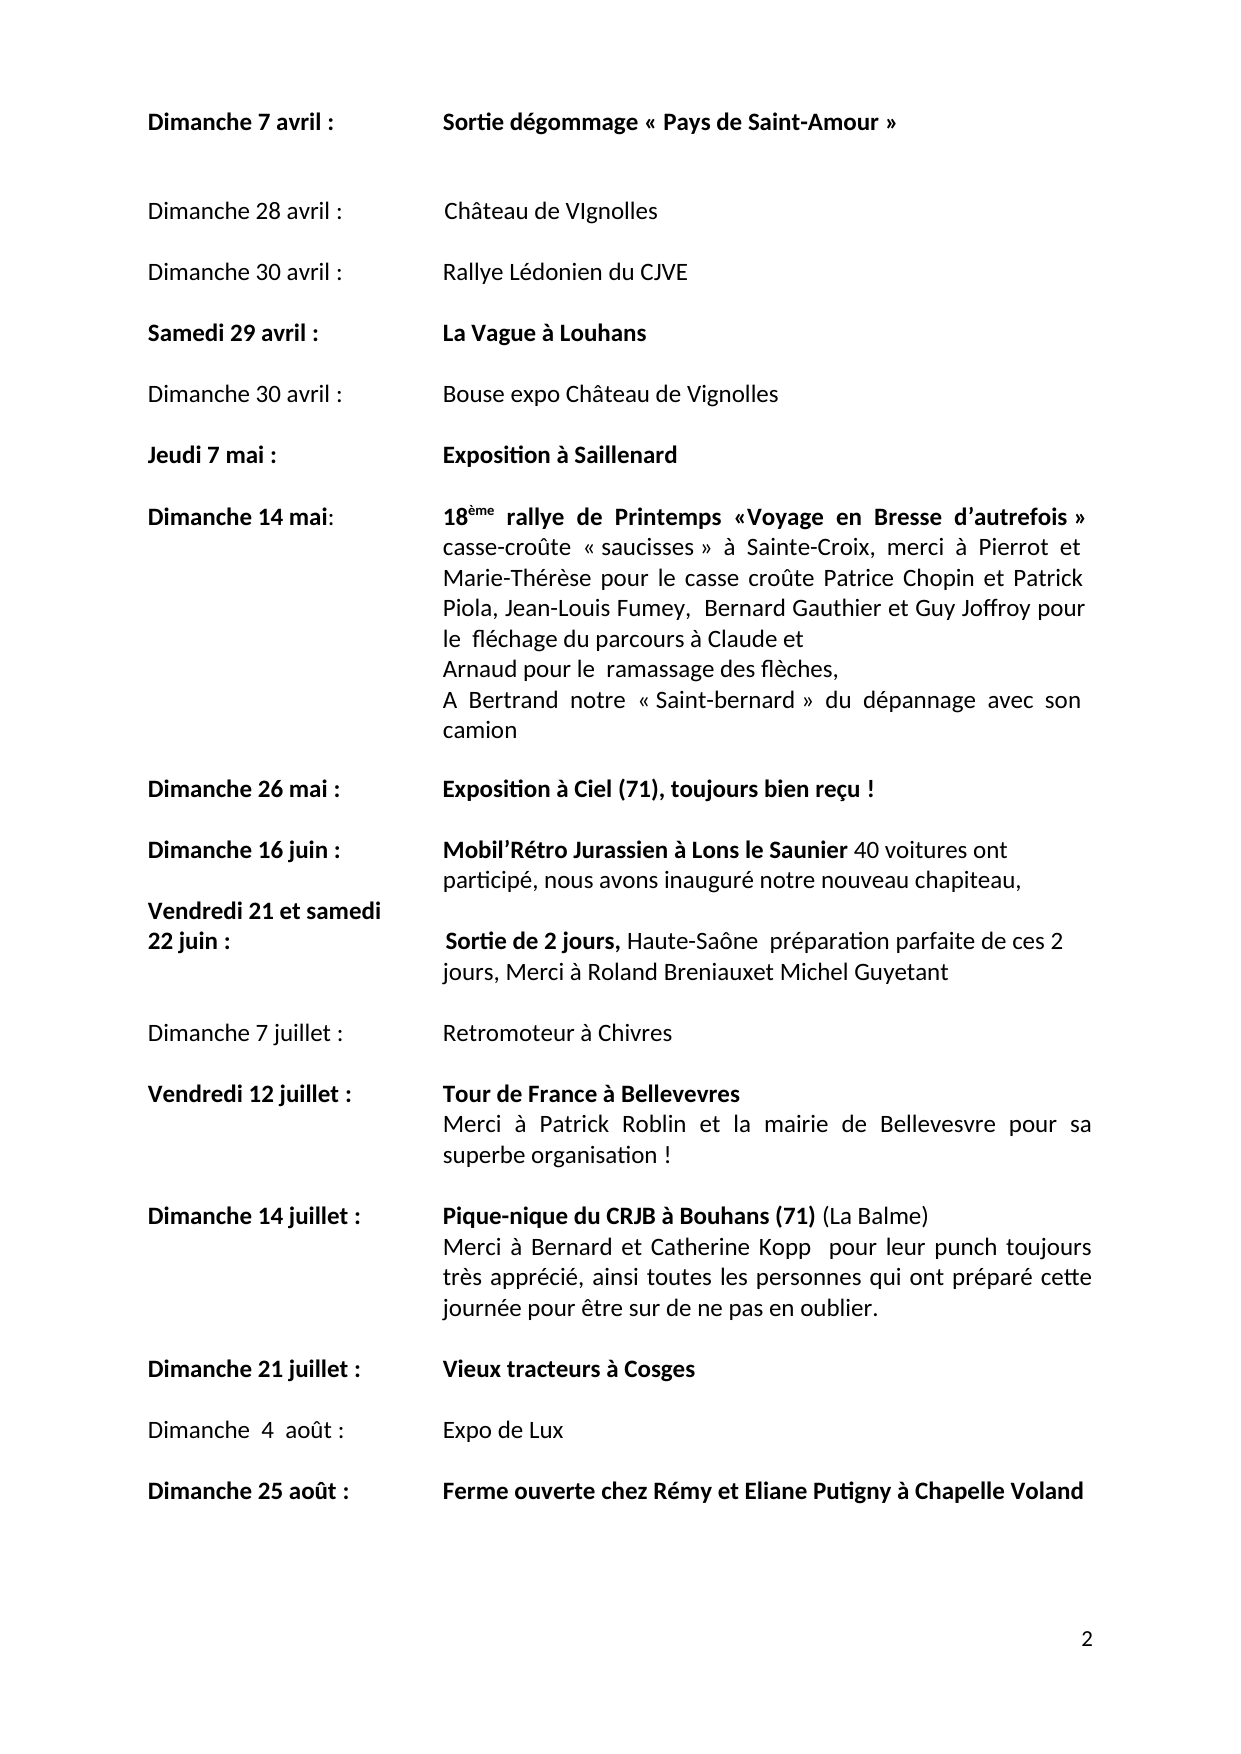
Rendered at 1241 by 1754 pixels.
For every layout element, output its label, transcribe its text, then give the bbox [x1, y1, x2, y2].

text Vendredi 12 juillet : Tour de France à Bellevevres [148, 1078, 1093, 1108]
text jours, Merci à Roland Breniauxet Michel Guyetant [148, 956, 1093, 986]
text Dimanche 7 avril : Sortie dégommage « Pays de Saint-Amour » [148, 106, 1093, 137]
text Dimanche 14 mai: 18ème rallye de Printemps «Voyage en Bresse d’autrefois » casse-croûte « saucisses » à Sainte-Croix, merci à Pierrot et Marie-Thérèse pour le casse croûte Patrice Chopin et Patrick Piola, Jean-Louis Fumey, Bernard Gauthier et Guy Joffroy pour le fléchage du parcours à Claude et Arnaud pour le ramassage des flèches, [148, 501, 1093, 684]
text Dimanche 28 avril : Château de VIgnolles [148, 195, 1093, 226]
text Dimanche 30 avril : Rallye Lédonien du CJVE [148, 256, 1093, 287]
text A Bertrand notre « Saint-bernard » du dépannage avec son camion [148, 684, 1093, 745]
text Dimanche 14 juillet : Pique-nique du CRJB à Bouhans (71) (La Balme) [148, 1200, 1093, 1231]
text Dimanche 26 mai : Exposition à Ciel (71), toujours bien reçu ! [148, 773, 1093, 803]
text Vendredi 21 et samedi [148, 895, 1093, 925]
text 22 juin : Sortie de 2 jours, Haute-Saône préparation parfaite de ces 2 [148, 925, 1093, 956]
text Jeudi 7 mai : Exposition à Saillenard [148, 439, 1093, 470]
text Dimanche 30 avril : Bouse expo Château de Vignolles [148, 378, 1093, 409]
text Samedi 29 avril : La Vague à Louhans [148, 317, 1093, 348]
text Merci à Bernard et Catherine Kopp pour leur punch toujours très apprécié, ainsi toutes les personnes qui ont préparé cette journée pour être sur de ne pas en oublier. [148, 1231, 1093, 1322]
text Dimanche 4 août : Expo de Lux [148, 1414, 1093, 1444]
text Dimanche 21 juillet : Vieux tracteurs à Cosges [148, 1353, 1093, 1383]
text Dimanche 25 août : Ferme ouverte chez Rémy et Eliane Putigny à Chapelle Voland [148, 1475, 1093, 1505]
text Merci à Patrick Roblin et la mairie de Bellevesvre pour sa superbe organisation ! [148, 1108, 1093, 1169]
text Dimanche 7 juillet : Retromoteur à Chivres [148, 1017, 1093, 1047]
text Dimanche 16 juin : Mobil’Rétro Jurassien à Lons le Saunier 40 voitures ont participé, nous avons inauguré notre nouveau chapiteau, [148, 834, 1093, 895]
